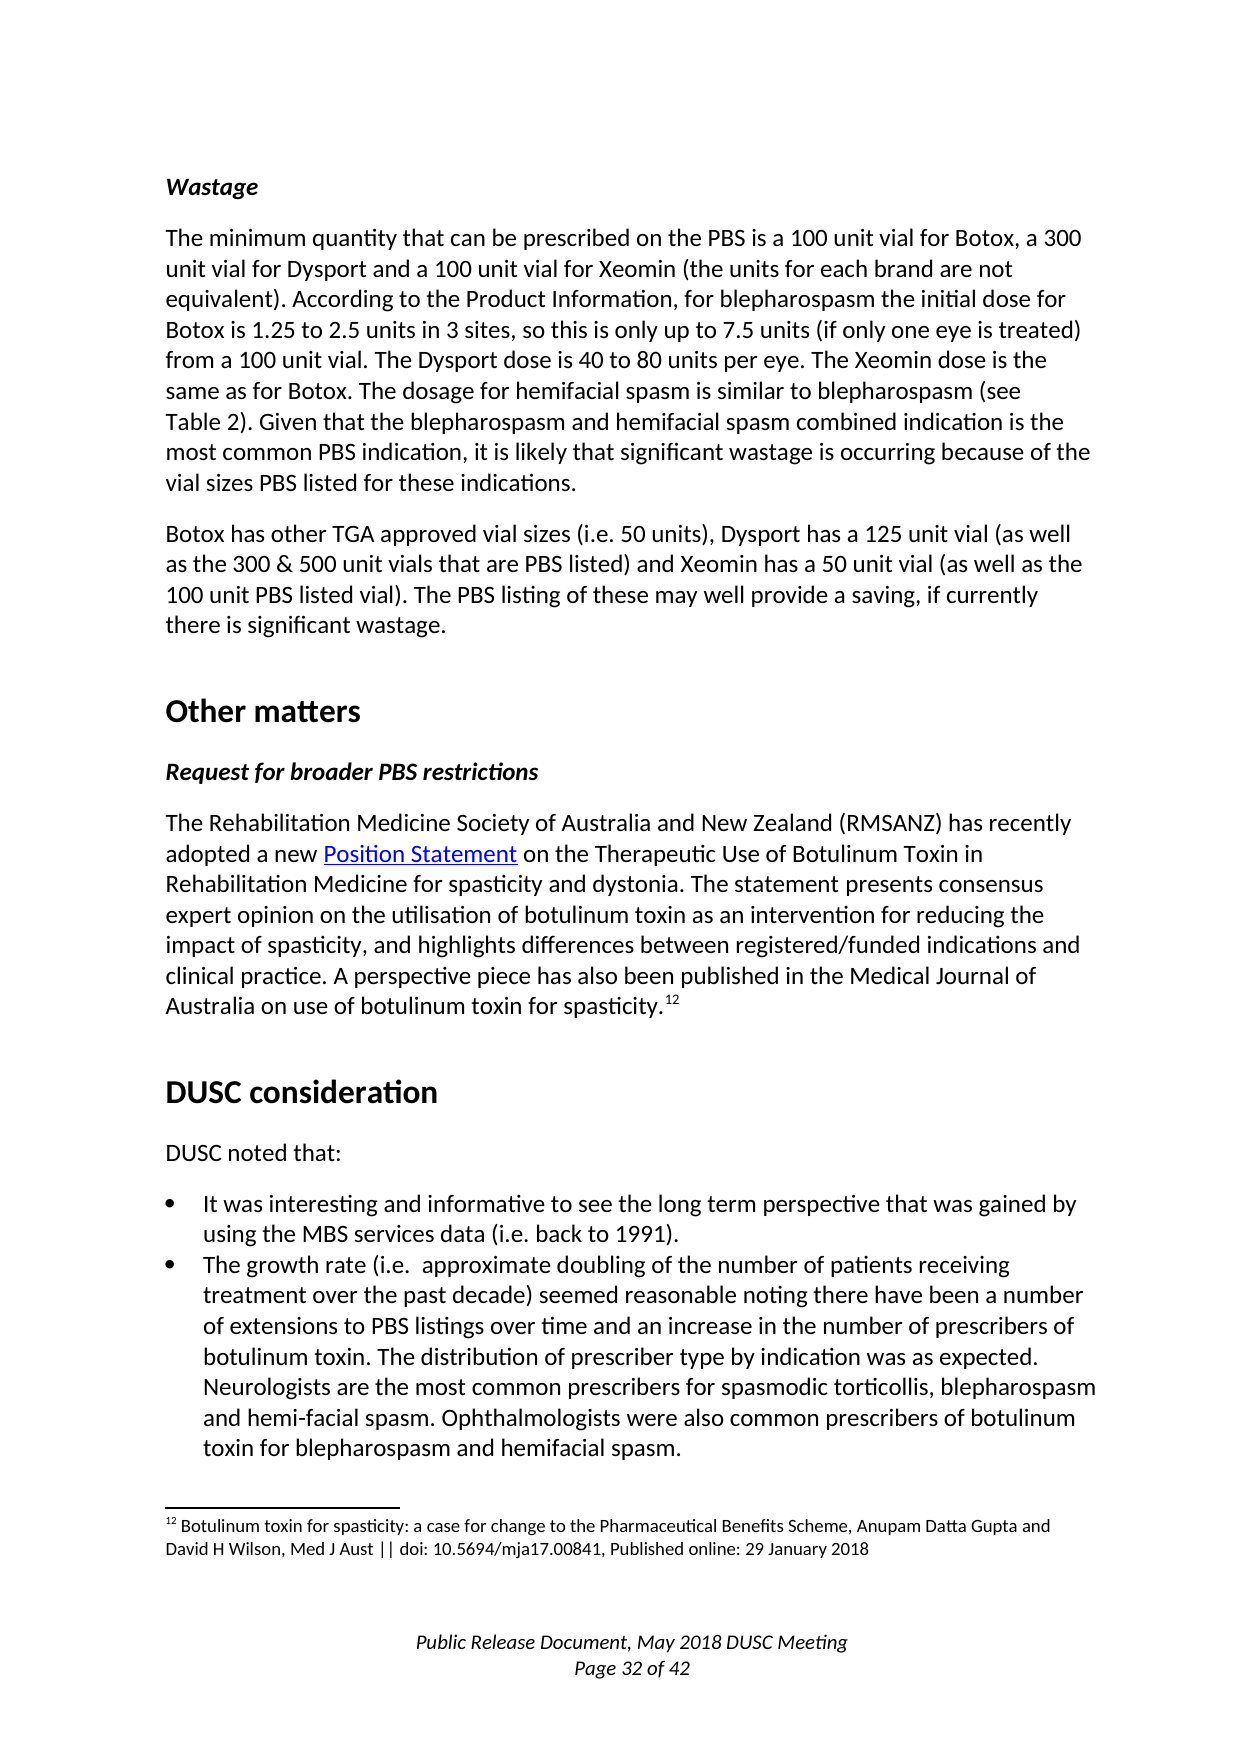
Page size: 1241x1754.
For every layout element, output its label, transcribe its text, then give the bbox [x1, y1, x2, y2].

text DUSC consideration [165, 1071, 1098, 1112]
text The Rehabilitation Medicine Society of Australia and New Zealand (RMSANZ) has recently adopted a new Position Statement on the Therapeutic Use of Botulinum Toxin in Rehabilitation Medicine for spasticity and dystonia. The statement presents consensus expert opinion on the utilisation of botulinum toxin as an intervention for reducing the impact of spasticity, and highlights differences between registered/funded indications and clinical practice. A perspective piece has also been published in the Medical Journal of Australia on use of botulinum toxin for spasticity. [165, 807, 1098, 1021]
text Botox has other TGA approved vial sizes (i.e. 50 units), Dysport has a 125 unit vial (as well as the 300 & 500 unit vials that are PBS listed) and Xeomin has a 50 unit vial (as well as the 100 unit PBS listed vial). The PBS listing of these may well provide a saving, if currently there is significant wastage. [165, 518, 1098, 640]
text Wastage [165, 171, 1098, 202]
list The growth rate (i.e. approximate doubling of the number of patients receiving treatment over the past decade) seemed reasonable noting there have been a number of extensions to PBS listings over time and an increase in the number of prescribers of botulinum toxin. The distribution of prescriber type by indication was as expected. Neurologists are the most common prescribers for spasmodic torticollis, blepharospasm and hemi-facial spasm. Ophthalmologists were also common prescribers of botulinum toxin for blepharospasm and hemifacial spasm. [165, 1249, 1098, 1463]
text DUSC noted that: [165, 1137, 1098, 1167]
text Other matters [165, 690, 1098, 731]
text Request for broader PBS restrictions [165, 756, 1098, 786]
list It was interesting and informative to see the long term perspective that was gained by using the MBS services data (i.e. back to 1991). [165, 1188, 1098, 1249]
text The minimum quantity that can be prescribed on the PBS is a 100 unit vial for Botox, a 300 unit vial for Dysport and a 100 unit vial for Xeomin (the units for each brand are not equivalent). According to the Product Information, for blepharospasm the initial dose for Botox is 1.25 to 2.5 units in 3 sites, so this is only up to 7.5 units (if only one eye is treated) from a 100 unit vial. The Dysport dose is 40 to 80 units per eye. The Xeomin dose is the same as for Botox. The dosage for hemifacial spasm is similar to blepharospasm (see Table 2). Given that the blepharospasm and hemifacial spasm combined indication is the most common PBS indication, it is likely that significant wastage is occurring because of the vial sizes PBS listed for these indications. [165, 223, 1098, 497]
